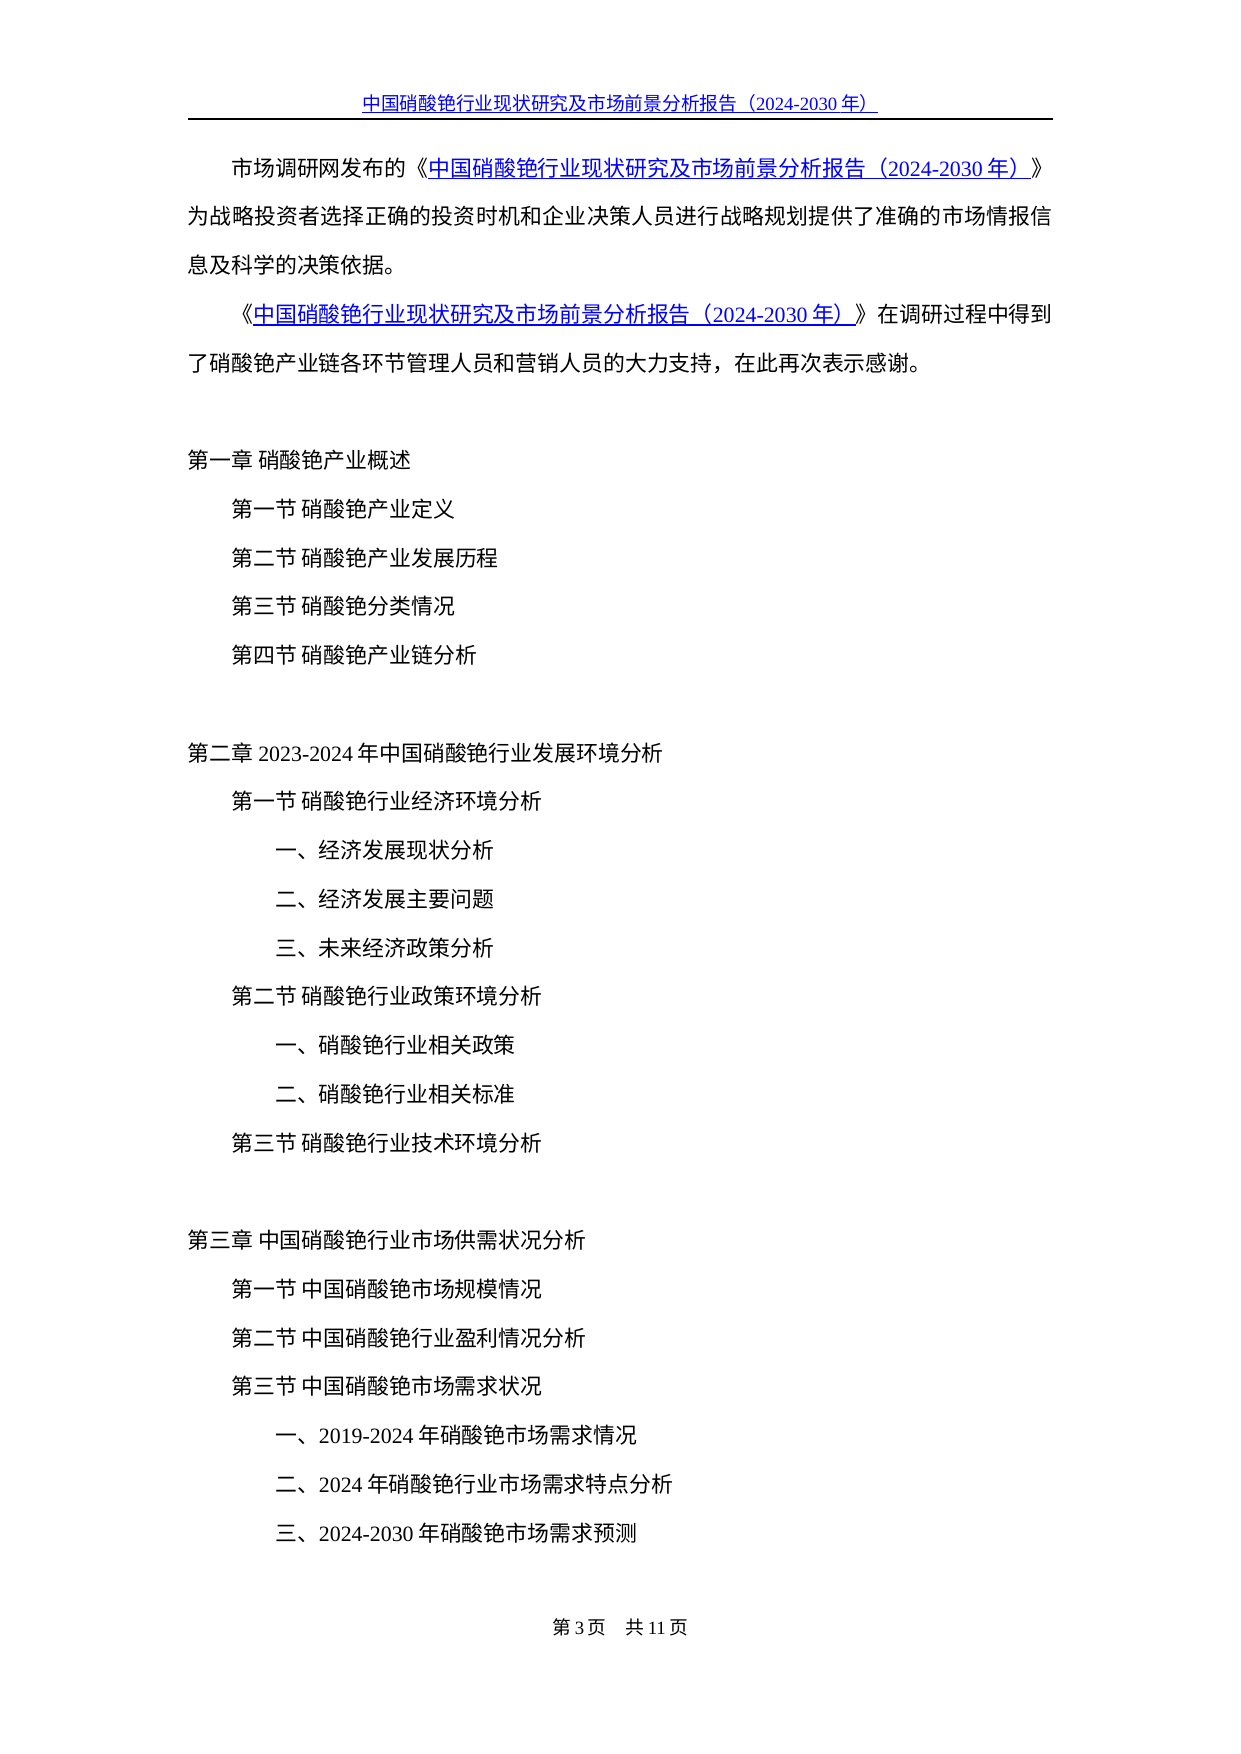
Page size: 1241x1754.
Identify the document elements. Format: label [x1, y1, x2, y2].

text [187, 150, 1053, 1548]
